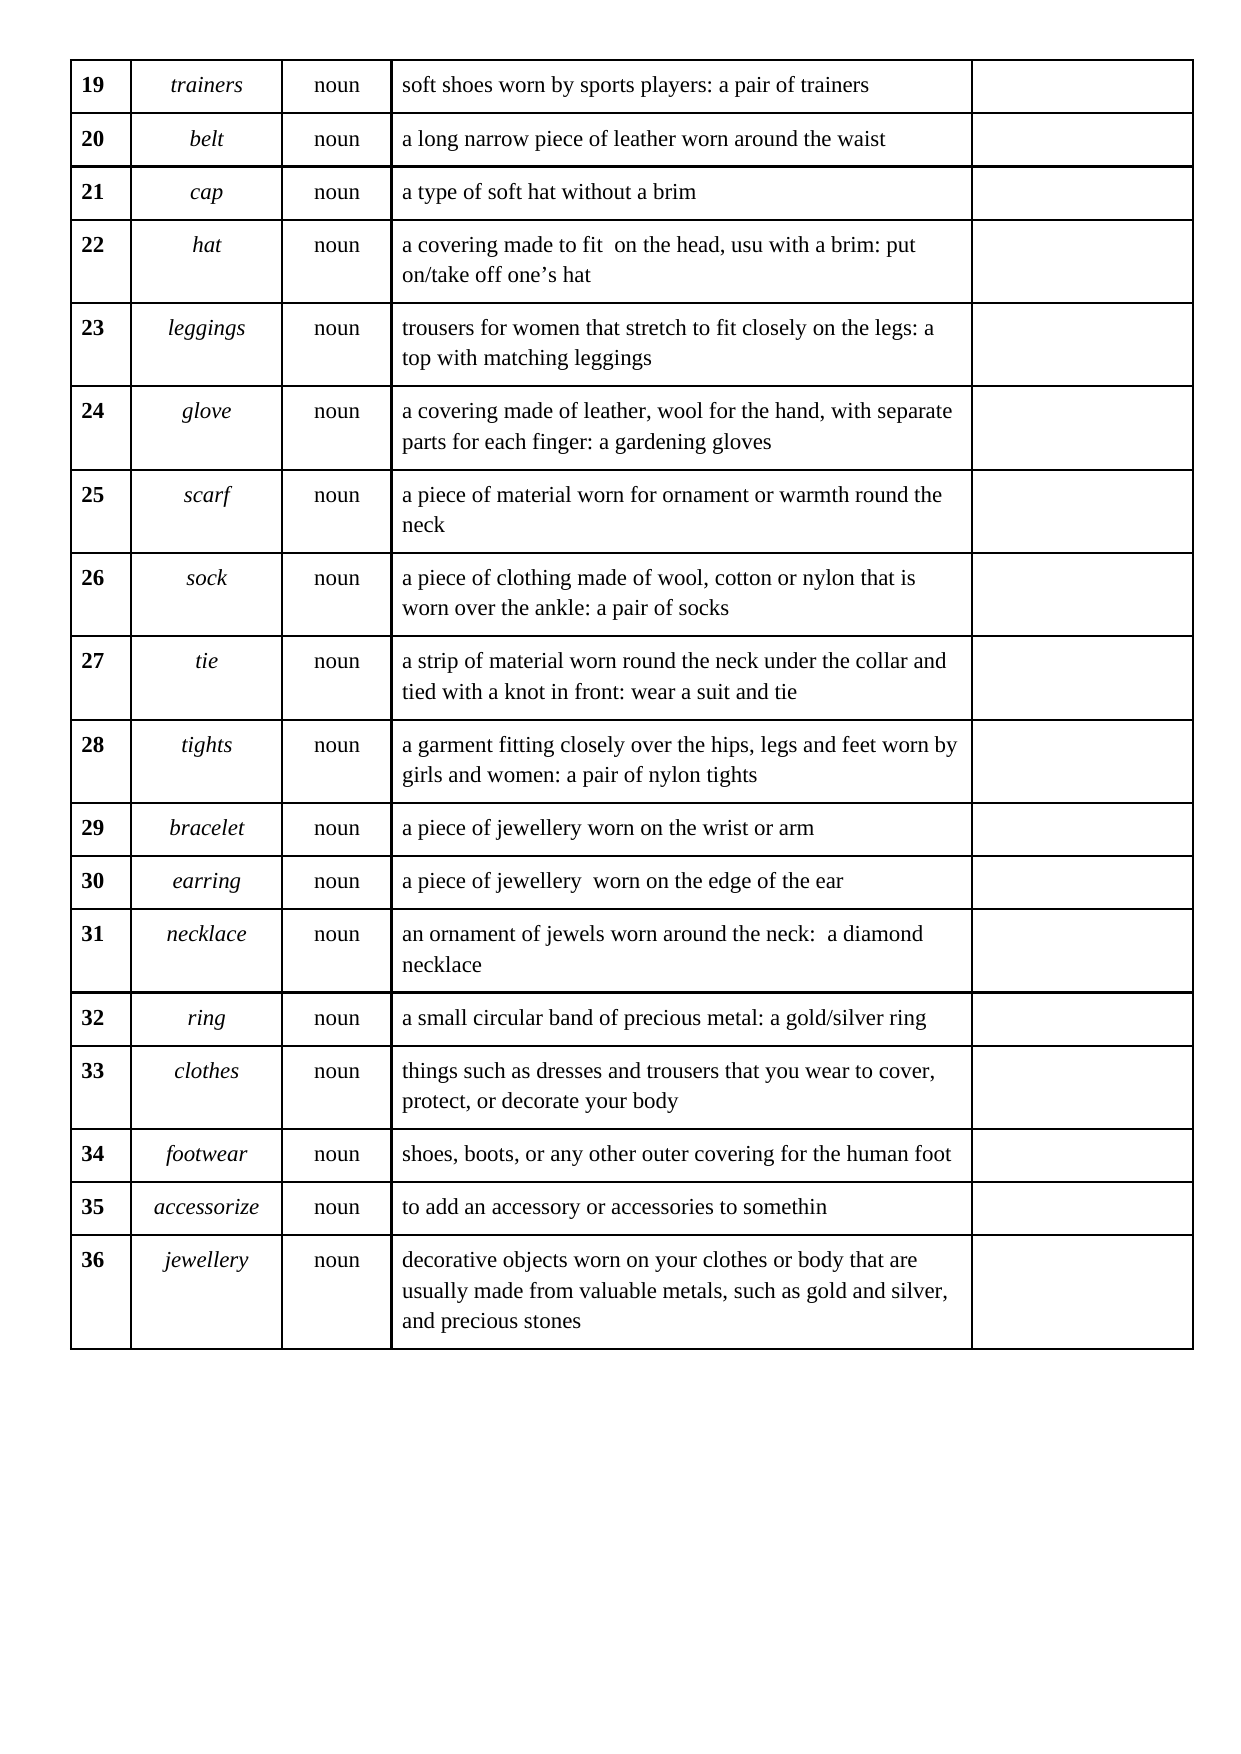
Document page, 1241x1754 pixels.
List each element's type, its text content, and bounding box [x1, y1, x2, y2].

table_cell a covering made of leather, wool for the hand, with separate parts for each finger: a gardening gloves [393, 387, 971, 468]
table_cell necklace [132, 910, 281, 991]
table_cell [973, 1047, 1192, 1128]
table_cell decorative objects worn on your clothes or body that are usually made from valuable metals, such as gold and silver, and precious stones [393, 1236, 971, 1348]
table_cell noun [283, 1236, 390, 1348]
table_cell tie [132, 637, 281, 718]
table_cell noun [283, 471, 390, 552]
table_cell bracelet [132, 804, 281, 855]
table_cell [973, 1236, 1192, 1348]
table_cell noun [283, 1183, 390, 1234]
table_cell noun [283, 721, 390, 802]
table_cell a piece of jewellery worn on the edge of the ear [393, 857, 971, 908]
table_cell noun [283, 61, 390, 112]
table_cell 29 [72, 804, 130, 855]
table_cell 33 [72, 1047, 130, 1128]
table_cell a piece of clothing made of wool, cotton or nylon that is worn over the ankle: a pair of socks [393, 554, 971, 635]
table_cell [973, 994, 1192, 1044]
table_cell [973, 637, 1192, 718]
table_cell noun [283, 910, 390, 991]
table_cell [973, 471, 1192, 552]
table_cell a piece of material worn for ornament or warmth round the neck [393, 471, 971, 552]
table_cell an ornament of jewels worn around the neck: a diamond necklace [393, 910, 971, 991]
table_cell noun [283, 804, 390, 855]
table_cell noun [283, 994, 390, 1044]
table_cell [973, 387, 1192, 468]
table_cell 32 [72, 994, 130, 1044]
table_cell a piece of jewellery worn on the wrist or arm [393, 804, 971, 855]
table_cell noun [283, 1047, 390, 1128]
table_cell to add an accessory or accessories to somethin [393, 1183, 971, 1234]
table_cell 21 [72, 168, 130, 218]
table_cell clothes [132, 1047, 281, 1128]
table_cell 25 [72, 471, 130, 552]
table_cell [973, 910, 1192, 991]
table_cell [973, 804, 1192, 855]
table_cell [973, 304, 1192, 385]
table_cell leggings [132, 304, 281, 385]
table_cell a covering made to fit on the head, usu with a brim: put on/take off one’s hat [393, 221, 971, 302]
table_cell soft shoes worn by sports players: a pair of trainers [393, 61, 971, 112]
table_cell 36 [72, 1236, 130, 1348]
table_cell [973, 857, 1192, 908]
table_cell a small circular band of precious metal: a gold/silver ring [393, 994, 971, 1044]
table_cell [973, 61, 1192, 112]
table_cell noun [283, 114, 390, 165]
table_cell 26 [72, 554, 130, 635]
table_cell 24 [72, 387, 130, 468]
table_cell 23 [72, 304, 130, 385]
table_cell earring [132, 857, 281, 908]
table_cell [973, 721, 1192, 802]
table_cell glove [132, 387, 281, 468]
table_cell ring [132, 994, 281, 1044]
table_cell hat [132, 221, 281, 302]
table_cell trainers [132, 61, 281, 112]
table_cell noun [283, 1130, 390, 1181]
table_cell a long narrow piece of leather worn around the waist [393, 114, 971, 165]
table_cell 30 [72, 857, 130, 908]
table_cell a garment fitting closely over the hips, legs and feet worn by girls and women: a pair of nylon tights [393, 721, 971, 802]
table_cell trousers for women that stretch to fit closely on the legs: a top with matching leggings [393, 304, 971, 385]
table_cell 31 [72, 910, 130, 991]
table_cell [973, 168, 1192, 218]
table_cell [973, 1130, 1192, 1181]
table_cell things such as dresses and trousers that you wear to cover, protect, or decorate your body [393, 1047, 971, 1128]
table_cell noun [283, 637, 390, 718]
table_cell sock [132, 554, 281, 635]
table_cell [973, 1183, 1192, 1234]
table_cell noun [283, 304, 390, 385]
table_cell 27 [72, 637, 130, 718]
table_cell noun [283, 168, 390, 218]
table_cell 34 [72, 1130, 130, 1181]
table_cell 19 [72, 61, 130, 112]
table_cell noun [283, 387, 390, 468]
table_cell [973, 554, 1192, 635]
table_cell belt [132, 114, 281, 165]
table_cell shoes, boots, or any other outer covering for the human foot [393, 1130, 971, 1181]
table_cell 28 [72, 721, 130, 802]
table_cell a strip of material worn round the neck under the collar and tied with a knot in front: wear a suit and tie [393, 637, 971, 718]
table_cell scarf [132, 471, 281, 552]
table_cell [973, 221, 1192, 302]
table_cell footwear [132, 1130, 281, 1181]
table_cell noun [283, 857, 390, 908]
table_cell noun [283, 554, 390, 635]
table_cell 20 [72, 114, 130, 165]
table_cell 22 [72, 221, 130, 302]
table_cell 35 [72, 1183, 130, 1234]
table_cell tights [132, 721, 281, 802]
table_cell cap [132, 168, 281, 218]
table_cell jewellery [132, 1236, 281, 1348]
table_cell noun [283, 221, 390, 302]
table_cell a type of soft hat without a brim [393, 168, 971, 218]
table_cell [973, 114, 1192, 165]
table_cell accessorize [132, 1183, 281, 1234]
